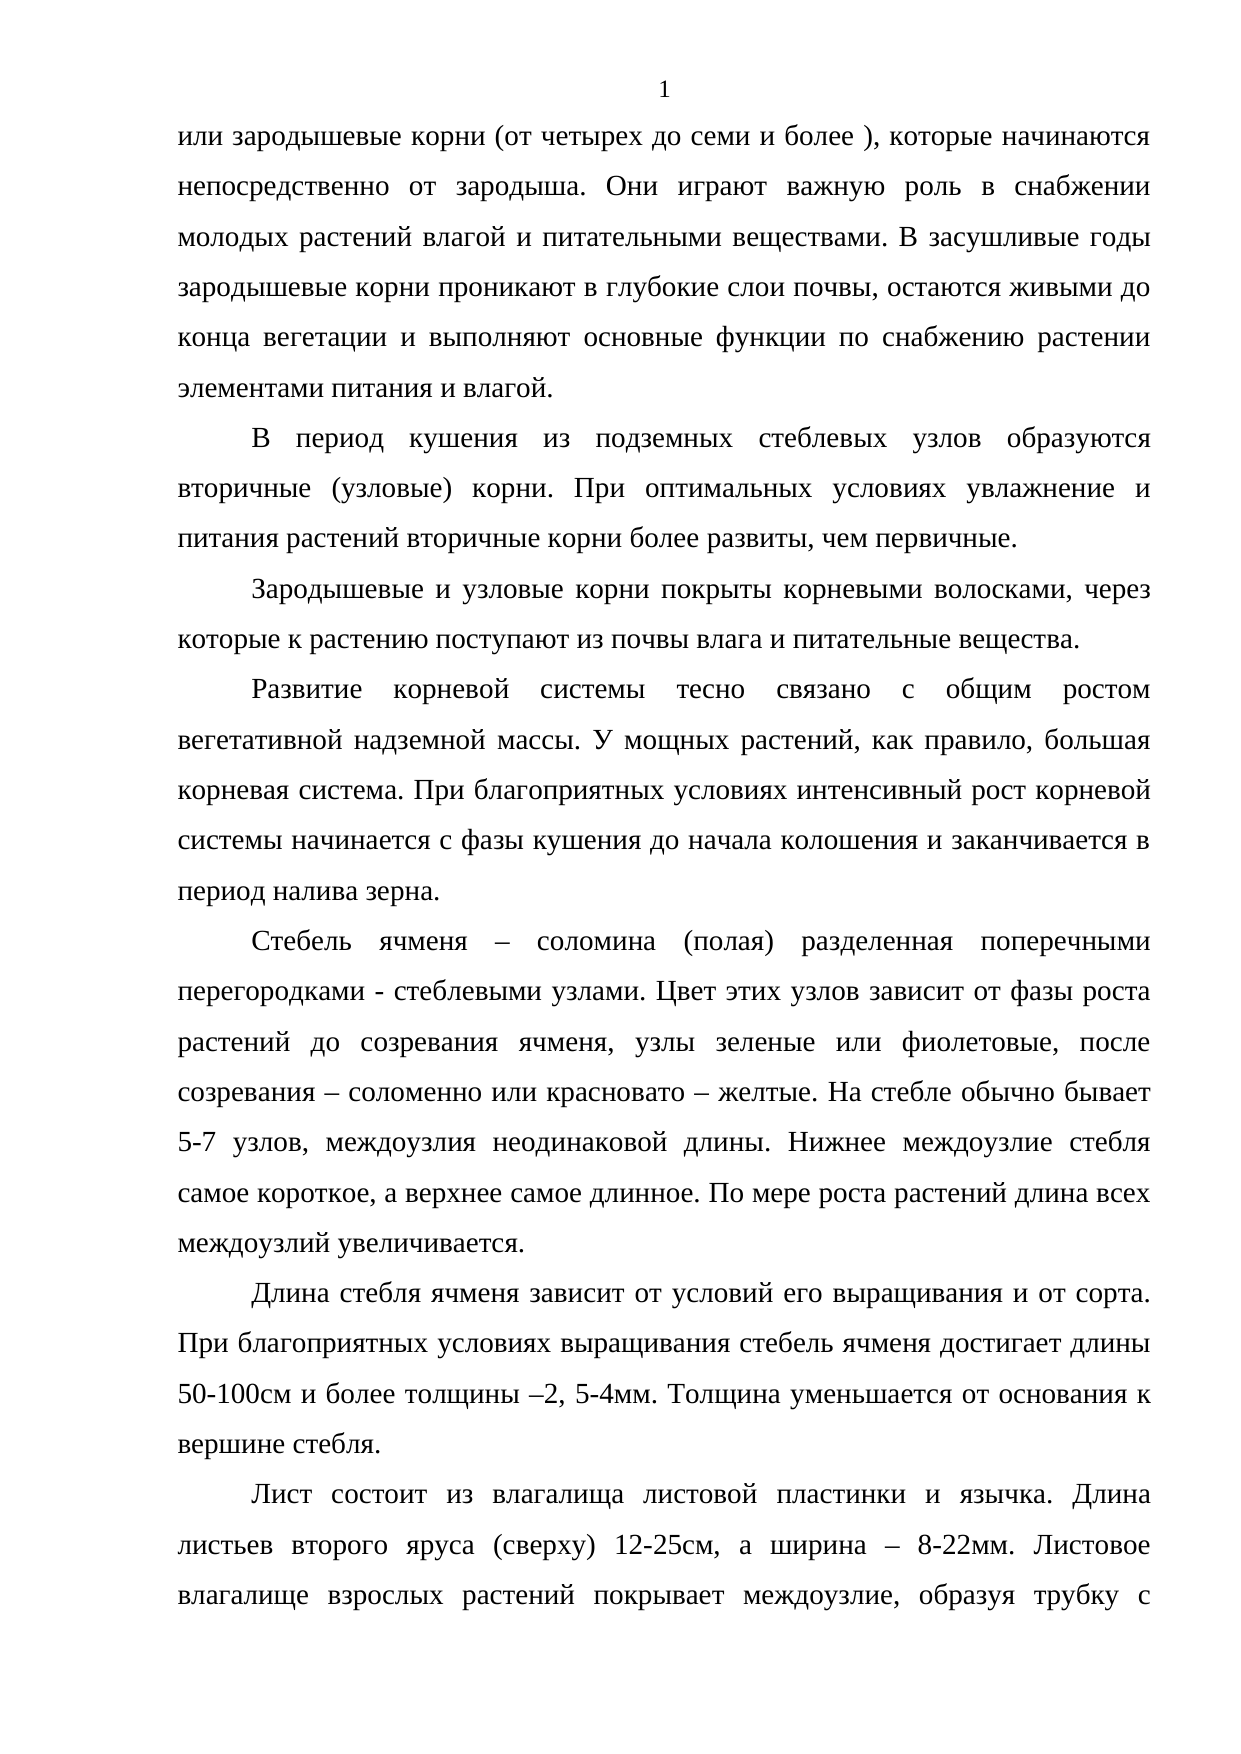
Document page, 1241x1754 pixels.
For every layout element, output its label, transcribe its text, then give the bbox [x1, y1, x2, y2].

text Длина стебля ячменя зависит от условий его выращивания и от сорта. При благоприятных условиях выращивания стебель ячменя достигает длины 50-100см и более толщины –2, 5-4мм. Толщина уменьшается от основания к вершине стебля. [177, 1275, 1152, 1460]
text Стебель ячменя – соломина (полая) разделенная поперечными перегородками - стеблевыми узлами. Цвет этих узлов зависит от фазы роста растений до созревания ячменя, узлы зеленые или фиолетовые, после созревания – соломенно или красновато – желтые. На стебле обычно бывает 5-7 узлов, междоузлия неодинаковой длины. Нижнее междоузлие стебля самое короткое, а верхнее самое длинное. По мере роста растений длина всех междоузлий увеличивается. [177, 923, 1152, 1258]
text Зародышевые и узловые корни покрыты корневыми волосками, через которые к растению поступают из почвы влага и питательные вещества. [177, 571, 1152, 655]
text Развитие корневой системы тесно связано с общим ростом вегетативной надземной массы. У мощных растений, как правило, большая корневая система. При благоприятных условиях интенсивный рост корневой системы начинается с фазы кушения до начала колошения и заканчивается в период налива зерна. [177, 672, 1152, 906]
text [177, 118, 1152, 403]
text В период кушения из подземных стеблевых узлов образуются вторичные (узловые) корни. При оптимальных условиях увлажнение и питания растений вторичные корни более развиты, чем первичные. [177, 420, 1152, 554]
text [177, 1477, 1152, 1611]
